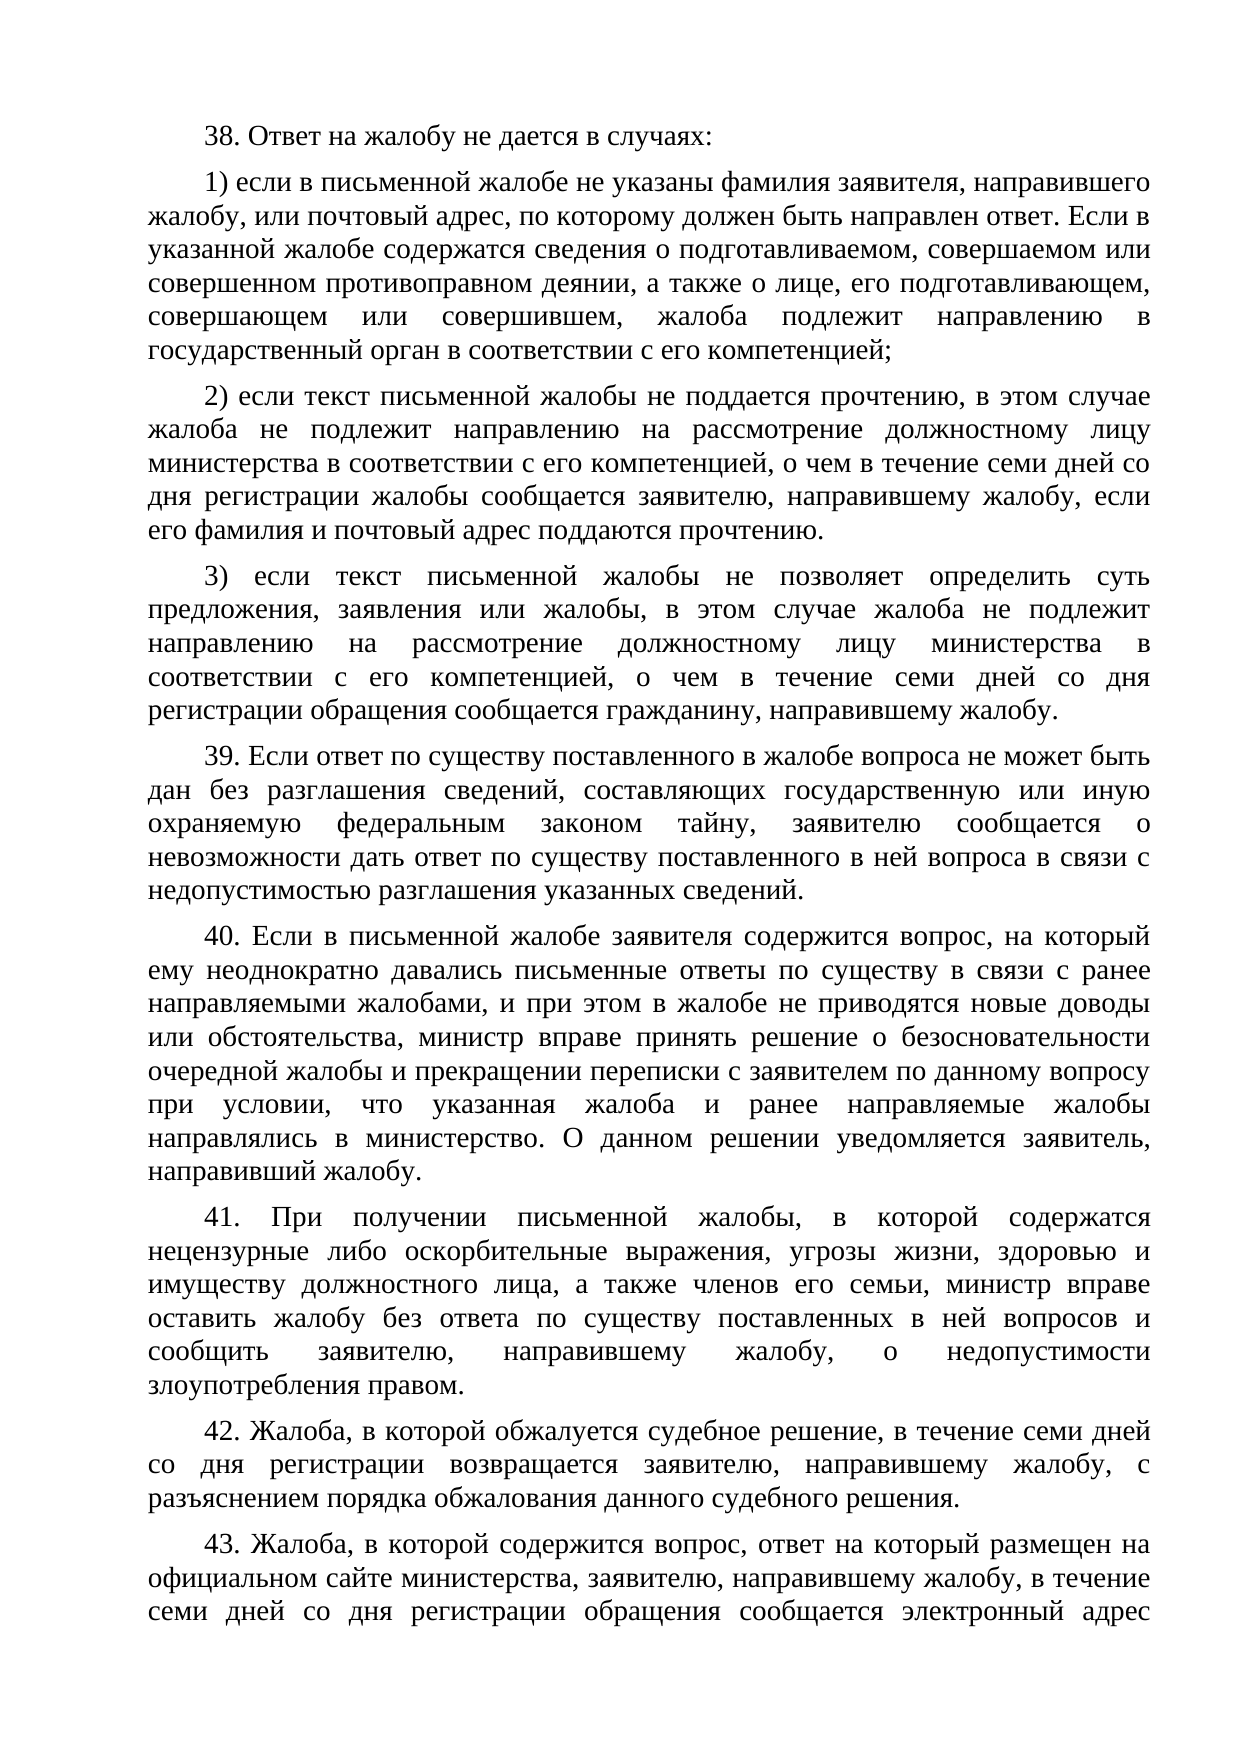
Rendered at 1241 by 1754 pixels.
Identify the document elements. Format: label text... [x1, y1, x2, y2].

text 42. Жалоба, в которой обжалуется судебное решение, в течение семи дней со дня регистрации возвращается заявителю, направившему жалобу, с разъяснением порядка обжалования данного судебного решения. [148, 1413, 1152, 1514]
text 41. При получении письменной жалобы, в которой содержатся нецензурные либо оскорбительные выражения, угрозы жизни, здоровью и имуществу должностного лица, а также членов его семьи, министр вправе оставить жалобу без ответа по существу поставленных в ней вопросов и сообщить заявителю, направившему жалобу, о недопустимости злоупотребления правом. [148, 1199, 1152, 1401]
text 2) если текст письменной жалобы не поддается прочтению, в этом случае жалоба не подлежит направлению на рассмотрение должностному лицу министерства в соответствии с его компетенцией, о чем в течение семи дней со дня регистрации жалобы сообщается заявителю, направившему жалобу, если его фамилия и почтовый адрес поддаются прочтению. [148, 378, 1152, 546]
text 1) если в письменной жалобе не указаны фамилия заявителя, направившего жалобу, или почтовый адрес, по которому должен быть направлен ответ. Если в указанной жалобе содержатся сведения о подготавливаемом, совершаемом или совершенном противоправном деянии, а также о лице, его подготавливающем, совершающем или совершившем, жалоба подлежит направлению в государственный орган в соответствии с его компетенцией; [148, 164, 1152, 365]
text 3) если текст письменной жалобы не позволяет определить суть предложения, заявления или жалобы, в этом случае жалоба не подлежит направлению на рассмотрение должностному лицу министерства в соответствии с его компетенцией, о чем в течение семи дней со дня регистрации обращения сообщается гражданину, направившему жалобу. [148, 558, 1152, 726]
text 40. Если в письменной жалобе заявителя содержится вопрос, на который ему неоднократно давались письменные ответы по существу в связи с ранее направляемыми жалобами, и при этом в жалобе не приводятся новые доводы или обстоятельства, министр вправе принять решение о безосновательности очередной жалобы и прекращении переписки с заявителем по данному вопросу при условии, что указанная жалоба и ранее направляемые жалобы направлялись в министерство. О данном решении уведомляется заявитель, направивший жалобу. [148, 918, 1152, 1187]
text 39. Если ответ по существу поставленного в жалобе вопроса не может быть дан без разглашения сведений, составляющих государственную или иную охраняемую федеральным законом тайну, заявителю сообщается о невозможности дать ответ по существу поставленного в ней вопроса в связи с недопустимостью разглашения указанных сведений. [148, 738, 1152, 906]
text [148, 1526, 1152, 1627]
text 38. Ответ на жалобу не дается в случаях: [148, 118, 1152, 152]
